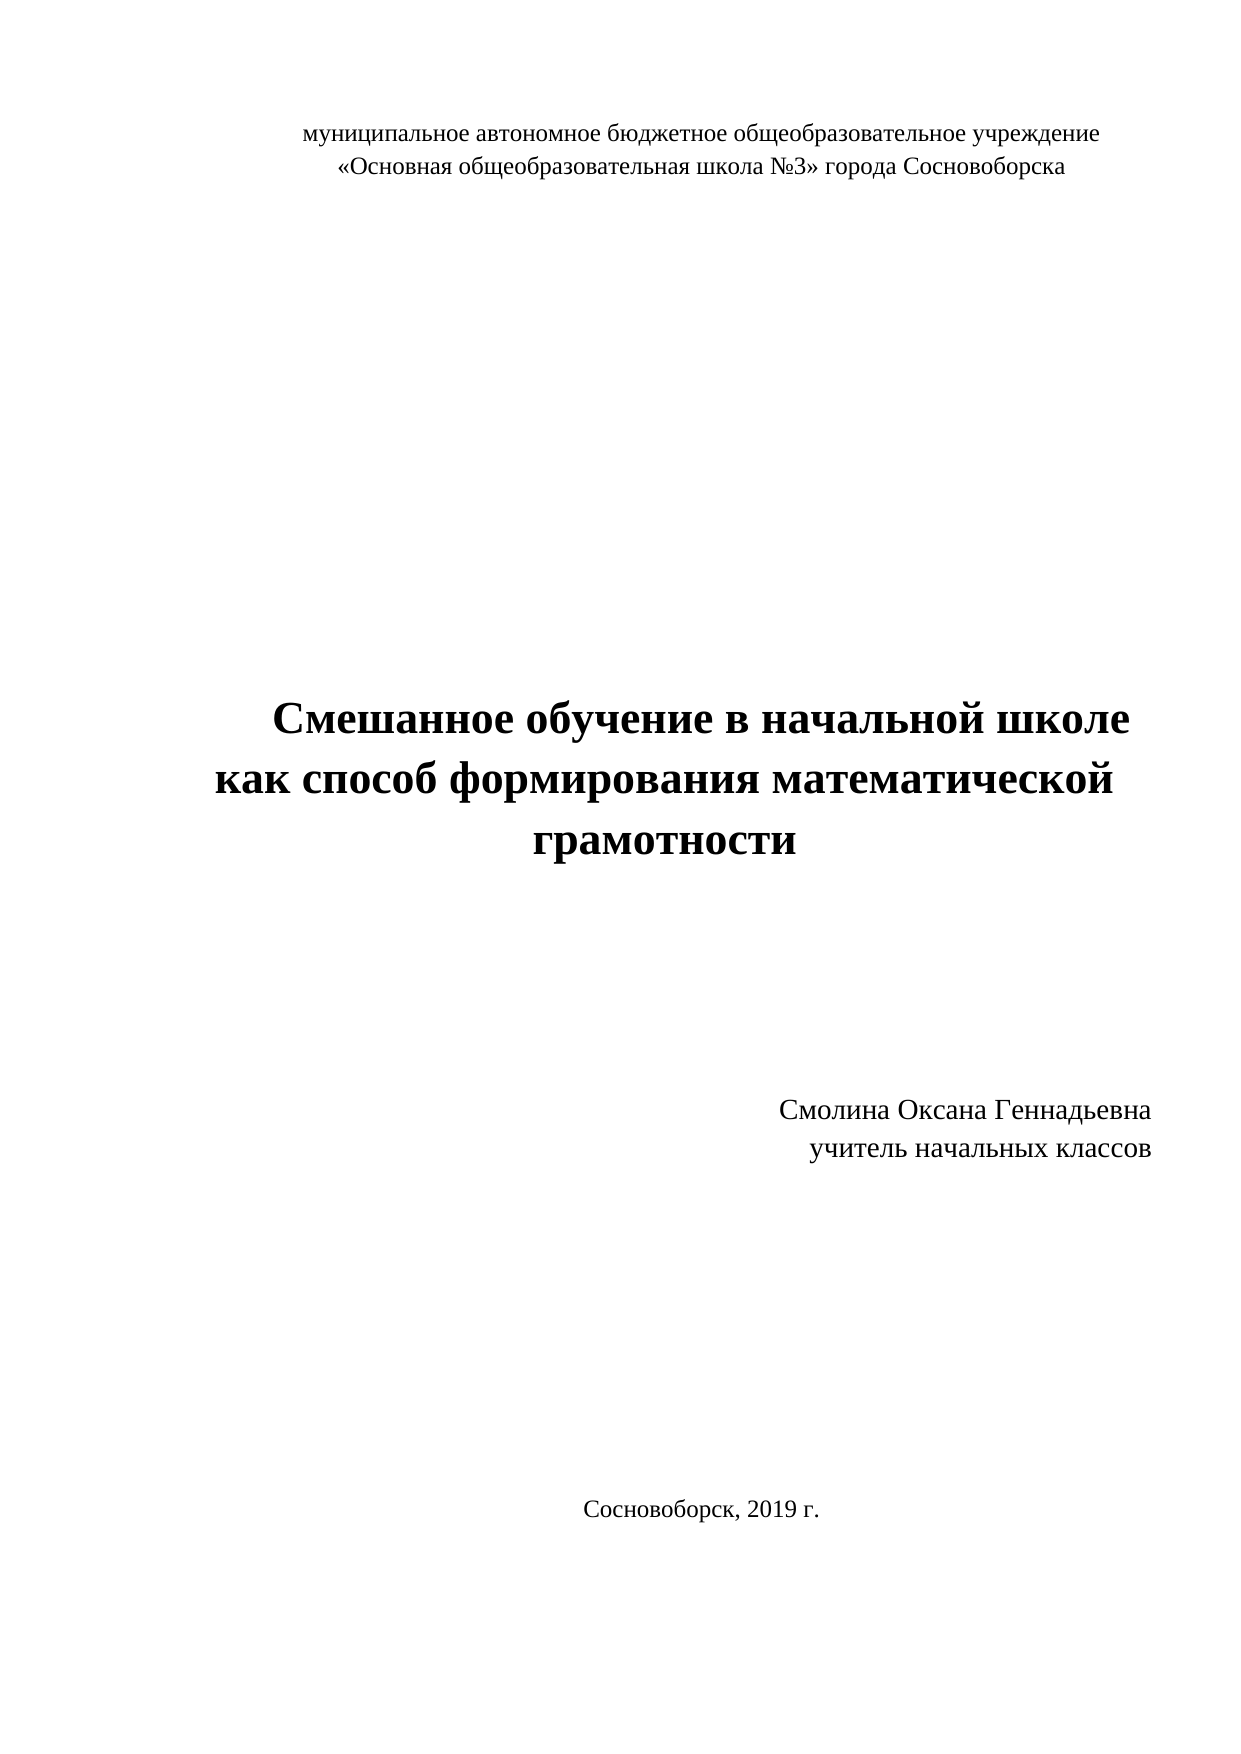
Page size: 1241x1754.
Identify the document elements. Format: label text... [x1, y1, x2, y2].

text муниципальное автономное бюджетное общеобразовательное учреждение [177, 118, 1152, 147]
text Смешанное обучение в начальной школе как способ формирования математической грамотности [177, 690, 1152, 864]
text «Основная общеобразовательная школа №3» города Сосновоборска [177, 151, 1152, 180]
text учитель начальных классов [177, 1131, 1152, 1164]
text Сосновоборск, 2019 г. [177, 1494, 1152, 1523]
text Смолина Оксана Геннадьевна [177, 1092, 1152, 1126]
